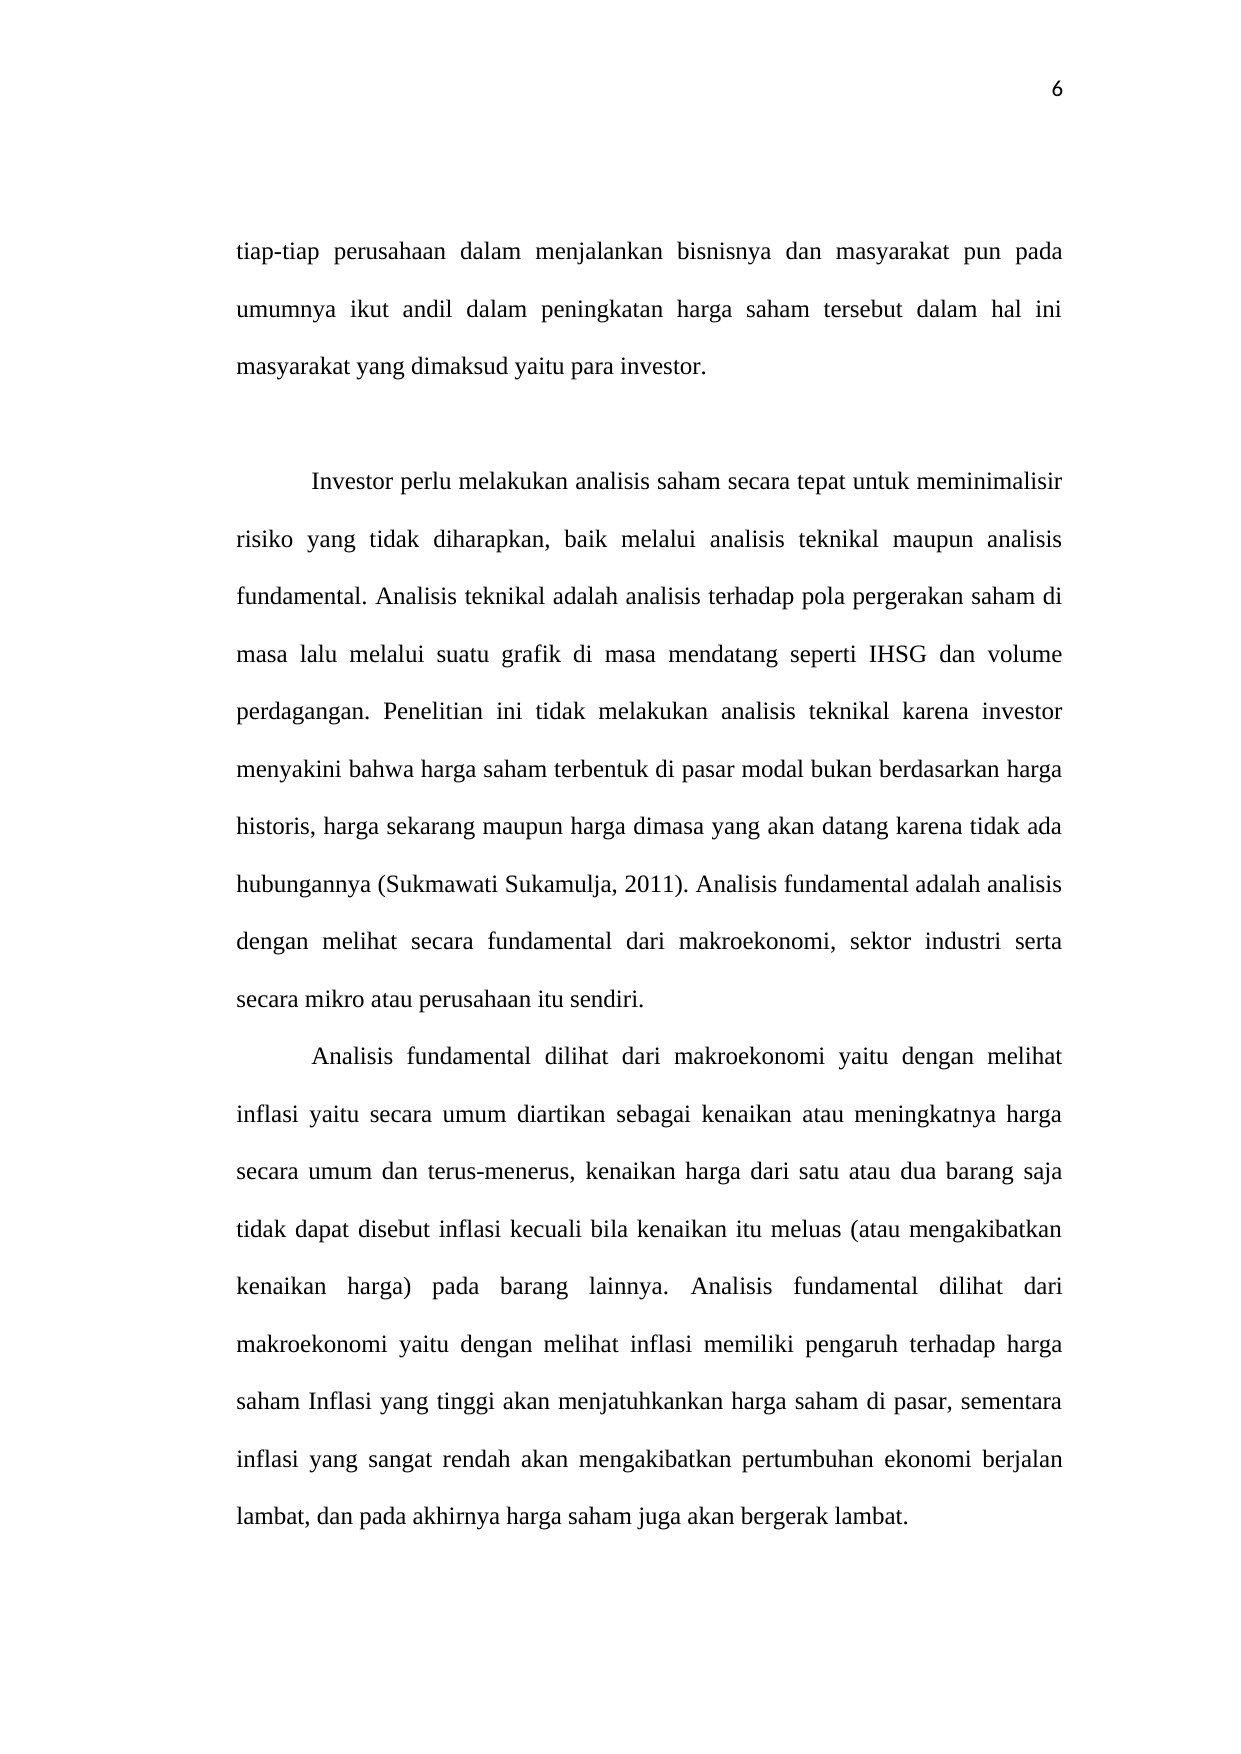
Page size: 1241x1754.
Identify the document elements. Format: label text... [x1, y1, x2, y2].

text Analisis fundamental dilihat dari makroekonomi yaitu dengan melihat inflasi yaitu secara umum diartikan sebagai kenaikan atau meningkatnya harga secara umum dan terus-menerus, kenaikan harga dari satu atau dua barang saja tidak dapat disebut inflasi kecuali bila kenaikan itu meluas (atau mengakibatkan kenaikan harga) pada barang lainnya. Analisis fundamental dilihat dari makroekonomi yaitu dengan melihat inflasi memiliki pengaruh terhadap harga saham Inflasi yang tinggi akan menjatuhkankan harga saham di pasar, sementara inflasi yang sangat rendah akan mengakibatkan pertumbuhan ekonomi berjalan lambat, dan pada akhirnya harga saham juga akan bergerak lambat. [236, 1041, 1063, 1530]
text Investor perlu melakukan analisis saham secara tepat untuk meminimalisir risiko yang tidak diharapkan, baik melalui analisis teknikal maupun analisis fundamental. Analisis teknikal adalah analisis terhadap pola pergerakan saham di masa lalu melalui suatu grafik di masa mendatang seperti IHSG dan volume perdagangan. Penelitian ini tidak melakukan analisis teknikal karena investor menyakini bahwa harga saham terbentuk di pasar modal bukan berdasarkan harga historis, harga sekarang maupun harga dimasa yang akan datang karena tidak ada hubungannya (Sukmawati Sukamulja, 2011). Analisis fundamental adalah analisis dengan melihat secara fundamental dari makroekonomi, sektor industri serta secara mikro atau perusahaan itu sendiri. [236, 466, 1063, 1012]
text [236, 236, 1063, 380]
